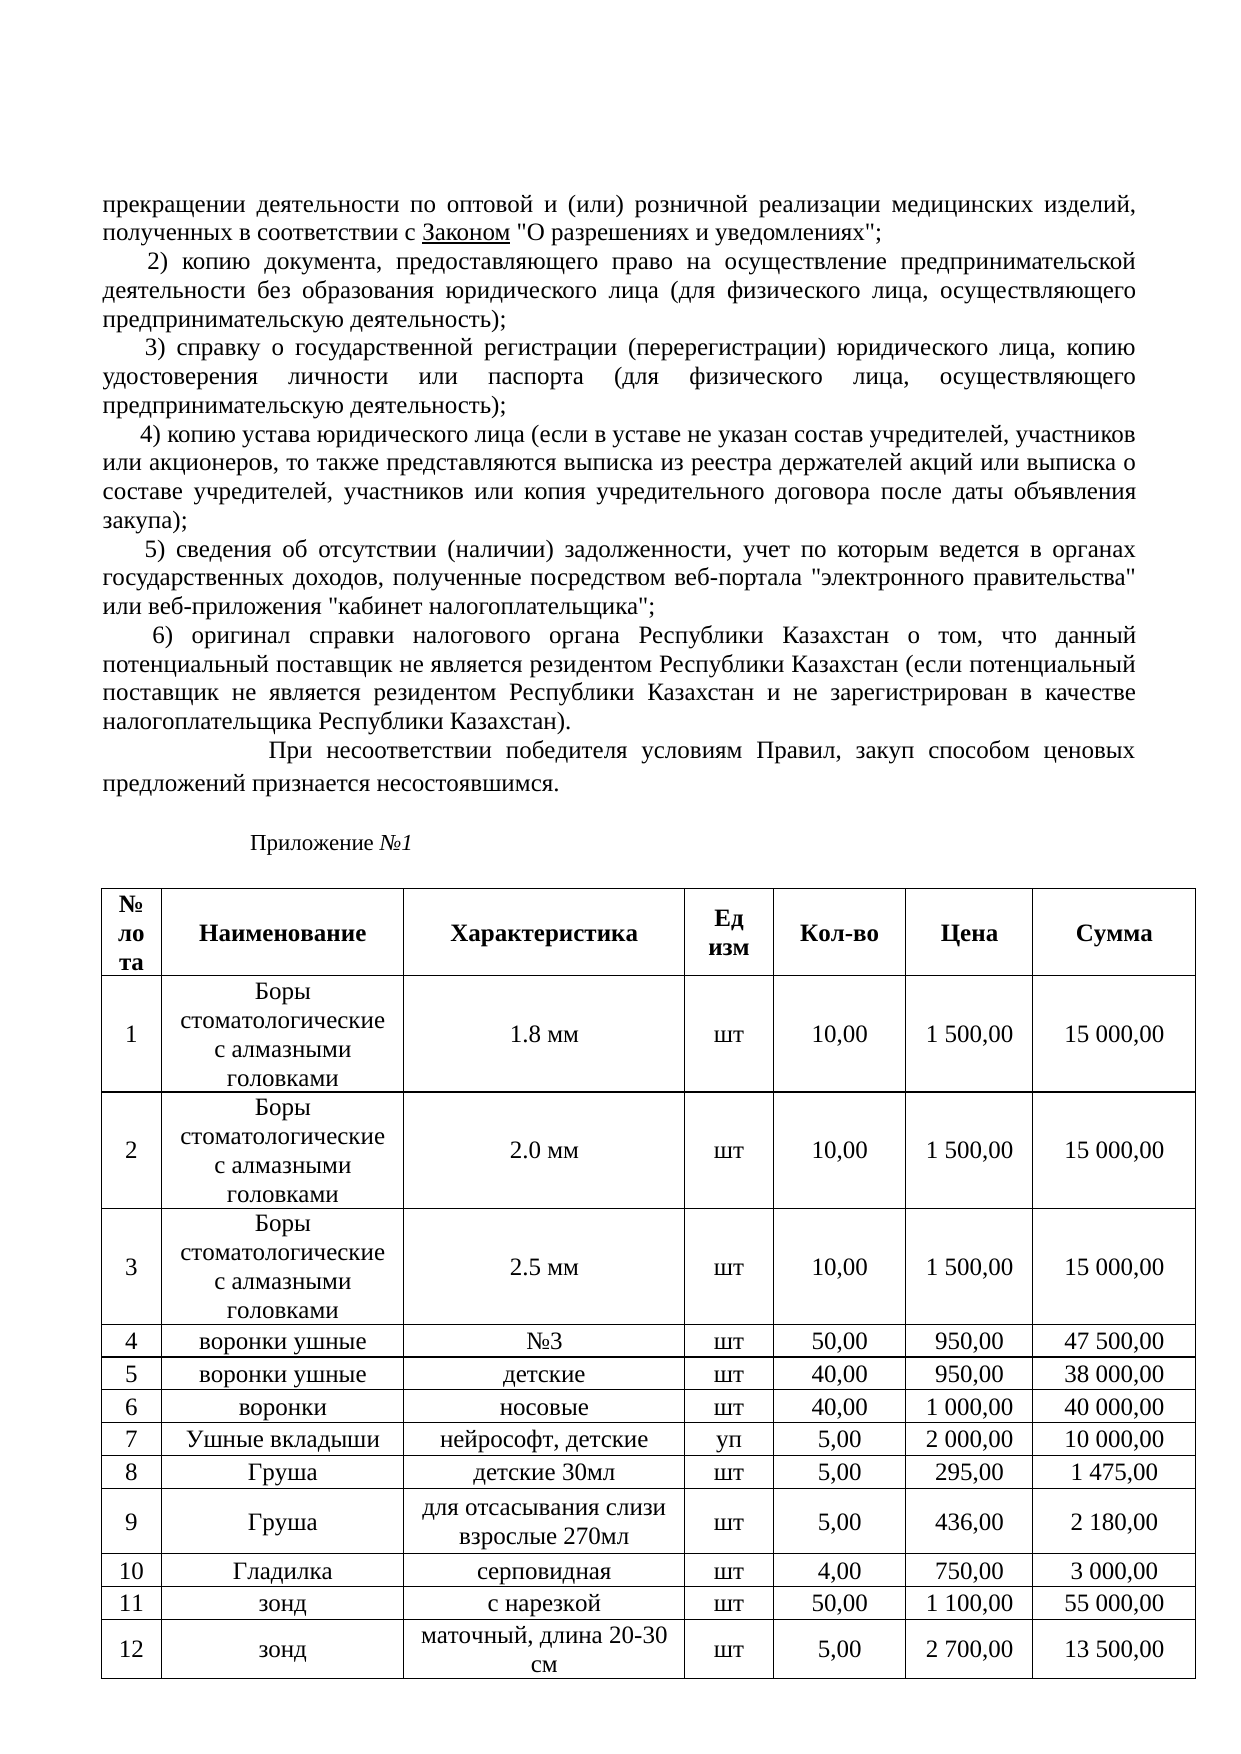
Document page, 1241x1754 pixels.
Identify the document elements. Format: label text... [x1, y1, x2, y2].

table_cell 1 500,00 [906, 1209, 1032, 1323]
table_cell 2 180,00 [1033, 1489, 1195, 1553]
table_header Сумма [1033, 889, 1195, 975]
table_cell 950,00 [906, 1325, 1032, 1356]
table_cell 7 [102, 1423, 161, 1455]
table_cell Боры стоматологические с алмазными головками [162, 976, 403, 1091]
table_cell 950,00 [906, 1358, 1032, 1389]
table_cell 15 000,00 [1033, 1209, 1195, 1323]
table_cell 50,00 [774, 1587, 905, 1619]
table_cell Боры стоматологические с алмазными головками [162, 1093, 403, 1207]
table_cell 6 [102, 1390, 161, 1422]
table_cell шт [685, 1587, 773, 1619]
table_cell зонд [162, 1620, 403, 1677]
table_cell 40,00 [774, 1358, 905, 1389]
table_cell 55 000,00 [1033, 1587, 1195, 1619]
table_cell Груша [162, 1489, 403, 1553]
table_cell шт [685, 1358, 773, 1389]
table_cell 50,00 [774, 1325, 905, 1356]
table_header Наименование [162, 889, 403, 975]
table_header Кол-во [774, 889, 905, 975]
table_cell воронки [162, 1390, 403, 1422]
table_cell 4 [102, 1325, 161, 1356]
text 2) копию документа, предоставляющего право на осуществление предпринимательской деятельности без образования юридического лица (для физического лица, осуществляющего предпринимательскую деятельность); [102, 246, 1137, 332]
text При несоответствии победителя условиям Правил, закуп способом ценовых предложений признается несостоявшимся. [102, 735, 1137, 797]
table_cell 295,00 [906, 1456, 1032, 1488]
table_header Характеристика [404, 889, 684, 975]
table_header №лота [102, 889, 161, 975]
table_cell воронки ушные [162, 1358, 403, 1389]
table_cell шт [685, 1325, 773, 1356]
table_cell шт [685, 1093, 773, 1207]
table_cell 12 [102, 1620, 161, 1677]
table_header Цена [906, 889, 1032, 975]
table_cell 2 700,00 [906, 1620, 1032, 1677]
table_cell детские 30мл [404, 1456, 684, 1488]
table_cell шт [685, 1209, 773, 1323]
table_cell 10,00 [774, 976, 905, 1091]
table_cell серповидная [404, 1554, 684, 1586]
table_cell зонд [162, 1587, 403, 1619]
table_header Ед изм [685, 889, 773, 975]
table_cell шт [685, 1489, 773, 1553]
table_cell 1 100,00 [906, 1587, 1032, 1619]
table_cell 11 [102, 1587, 161, 1619]
table_cell маточный, длина 20-30 см [404, 1620, 684, 1677]
table_cell 4,00 [774, 1554, 905, 1586]
table_cell Груша [162, 1456, 403, 1488]
table_cell 5,00 [774, 1620, 905, 1677]
table_cell 15 000,00 [1033, 976, 1195, 1091]
table_cell 1 475,00 [1033, 1456, 1195, 1488]
table_cell шт [685, 1554, 773, 1586]
table_cell 750,00 [906, 1554, 1032, 1586]
table_cell 47 500,00 [1033, 1325, 1195, 1356]
table_cell 1 500,00 [906, 976, 1032, 1091]
table_cell с нарезкой [404, 1587, 684, 1619]
table_cell воронки ушные [162, 1325, 403, 1356]
table_cell 10 000,00 [1033, 1423, 1195, 1455]
table_cell 9 [102, 1489, 161, 1553]
table_cell носовые [404, 1390, 684, 1422]
table_cell 15 000,00 [1033, 1093, 1195, 1207]
table_cell 3 000,00 [1033, 1554, 1195, 1586]
table_cell нейрософт, детские [404, 1423, 684, 1455]
table_cell 2.0 мм [404, 1093, 684, 1207]
table_cell 1 [102, 976, 161, 1091]
table_cell 10 [102, 1554, 161, 1586]
table_cell 13 500,00 [1033, 1620, 1195, 1677]
table_cell уп [685, 1423, 773, 1455]
table_cell Боры стоматологические с алмазными головками [162, 1209, 403, 1323]
table_cell для отсасывания слизи взрослые 270мл [404, 1489, 684, 1553]
table_cell 1.8 мм [404, 976, 684, 1091]
table_cell 10,00 [774, 1209, 905, 1323]
text Приложение №1 [250, 797, 1152, 856]
table_cell шт [685, 1456, 773, 1488]
table_cell шт [685, 1390, 773, 1422]
table_cell 5 [102, 1358, 161, 1389]
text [102, 189, 1137, 246]
text 6) оригинал справки налогового органа Республики Казахстан о том, что данный потенциальный поставщик не является резидентом Республики Казахстан (если потенциальный поставщик не является резидентом Республики Казахстан и не зарегистрирован в качестве налогоплательщика Республики Казахстан). [102, 620, 1137, 735]
table_cell №3 [404, 1325, 684, 1356]
table_cell 8 [102, 1456, 161, 1488]
table_cell 3 [102, 1209, 161, 1323]
table_cell 2.5 мм [404, 1209, 684, 1323]
table_cell 2 000,00 [906, 1423, 1032, 1455]
text 5) сведения об отсутствии (наличии) задолженности, учет по которым ведется в органах государственных доходов, полученные посредством веб-портала "электронного правительства" или веб-приложения "кабинет налогоплательщика"; [102, 534, 1137, 620]
table_cell Гладилка [162, 1554, 403, 1586]
text 3) справку о государственной регистрации (перерегистрации) юридического лица, копию удостоверения личности или паспорта (для физического лица, осуществляющего предпринимательскую деятельность); [102, 332, 1137, 419]
table_cell 10,00 [774, 1093, 905, 1207]
table_cell 5,00 [774, 1489, 905, 1553]
table_cell шт [685, 976, 773, 1091]
table_cell 2 [102, 1093, 161, 1207]
table_cell 1 000,00 [906, 1390, 1032, 1422]
table_cell детские [404, 1358, 684, 1389]
table_cell 38 000,00 [1033, 1358, 1195, 1389]
table_cell 436,00 [906, 1489, 1032, 1553]
table_cell Ушные вкладыши [162, 1423, 403, 1455]
table_cell 40 000,00 [1033, 1390, 1195, 1422]
text 4) копию устава юридического лица (если в уставе не указан состав учредителей, участников или акционеров, то также представляются выписка из реестра держателей акций или выписка о составе учредителей, участников или копия учредительного договора после даты объявления закупа); [102, 419, 1137, 534]
table_cell 40,00 [774, 1390, 905, 1422]
table_cell 5,00 [774, 1456, 905, 1488]
table_cell шт [685, 1620, 773, 1677]
table_cell 1 500,00 [906, 1093, 1032, 1207]
table_cell 5,00 [774, 1423, 905, 1455]
